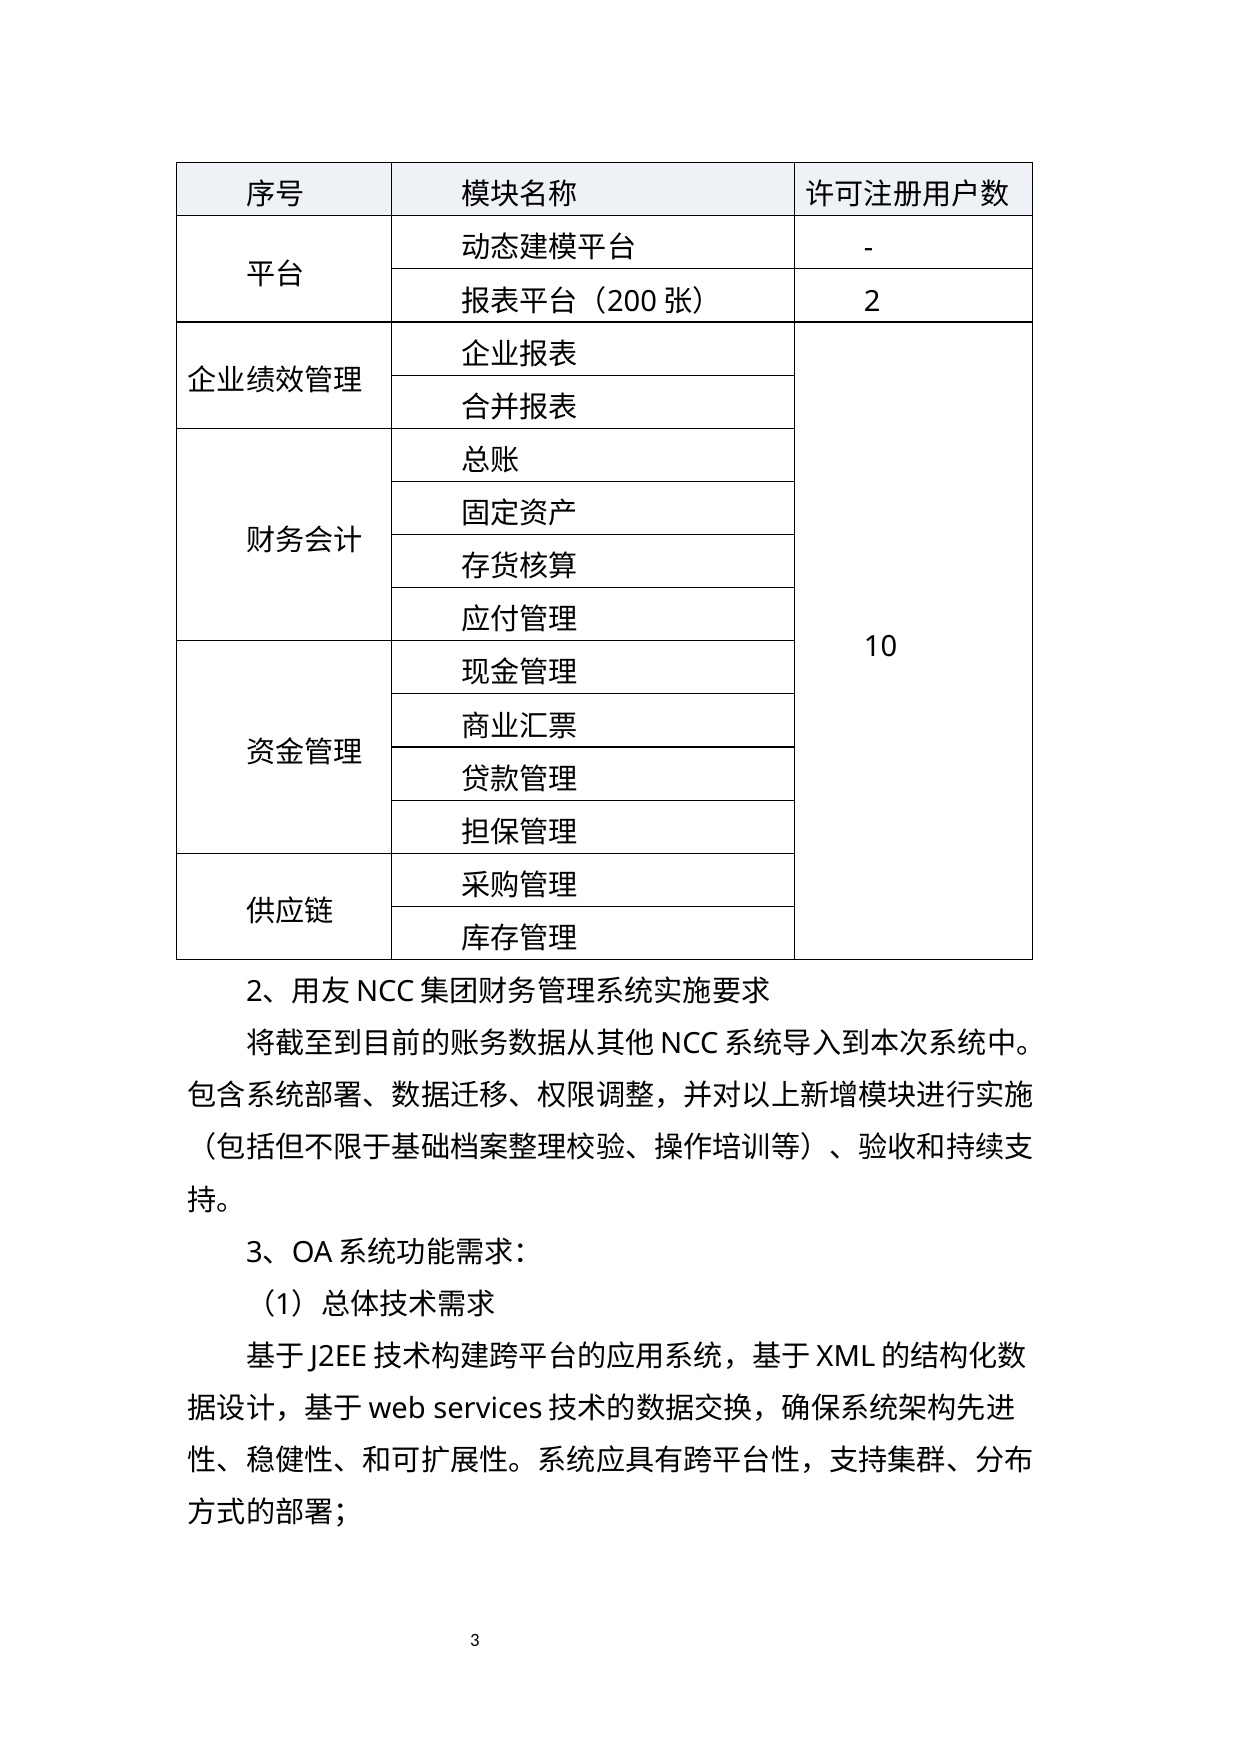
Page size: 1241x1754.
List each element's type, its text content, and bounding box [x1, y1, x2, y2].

text 3、OA系统功能需求： [187, 1220, 1053, 1272]
table_cell 固定资产 [392, 482, 794, 534]
table_cell 2 [795, 269, 1032, 321]
text 2、用友NCC集团财务管理系统实施要求 [187, 960, 1053, 1012]
table_cell 担保管理 [392, 801, 794, 853]
table_cell 资金管理 [177, 641, 391, 853]
table_cell 财务会计 [177, 429, 391, 640]
table_cell 现金管理 [392, 641, 794, 693]
table_cell 企业报表 [392, 323, 794, 374]
table_header 许可注册用户数 [795, 163, 1032, 215]
table_cell 库存管理 [392, 907, 794, 959]
text 基于J2EE技术构建跨平台的应用系统，基于XML的结构化数据设计，基于web services技术的数据交换，确保系统架构先进性、稳健性、和可扩展性。系统应具有跨平台性，支持集群、分布方式的部署； [187, 1324, 1053, 1533]
table_cell 商业汇票 [392, 694, 794, 746]
table_header 模块名称 [392, 163, 794, 215]
table_cell 应付管理 [392, 588, 794, 640]
table_cell 平台 [177, 216, 391, 321]
table_cell 贷款管理 [392, 748, 794, 799]
table_cell - [795, 216, 1032, 268]
table_cell 企业绩效管理 [177, 323, 391, 428]
table_cell 供应链 [177, 854, 391, 959]
table_cell 动态建模平台 [392, 216, 794, 268]
text （1）总体技术需求 [187, 1272, 1053, 1324]
table_cell 合并报表 [392, 376, 794, 428]
table_header 序号 [177, 163, 391, 215]
table_cell 10 [795, 323, 1032, 959]
table_cell 报表平台（200张） [392, 269, 794, 321]
text 将截至到目前的账务数据从其他NCC系统导入到本次系统中。包含系统部署、数据迁移、权限调整，并对以上新增模块进行实施（包括但不限于基础档案整理校验、操作培训等）、验收和持续支持。 [187, 1012, 1053, 1220]
table_cell 总账 [392, 429, 794, 481]
table_cell 存货核算 [392, 535, 794, 587]
table_cell 采购管理 [392, 854, 794, 906]
